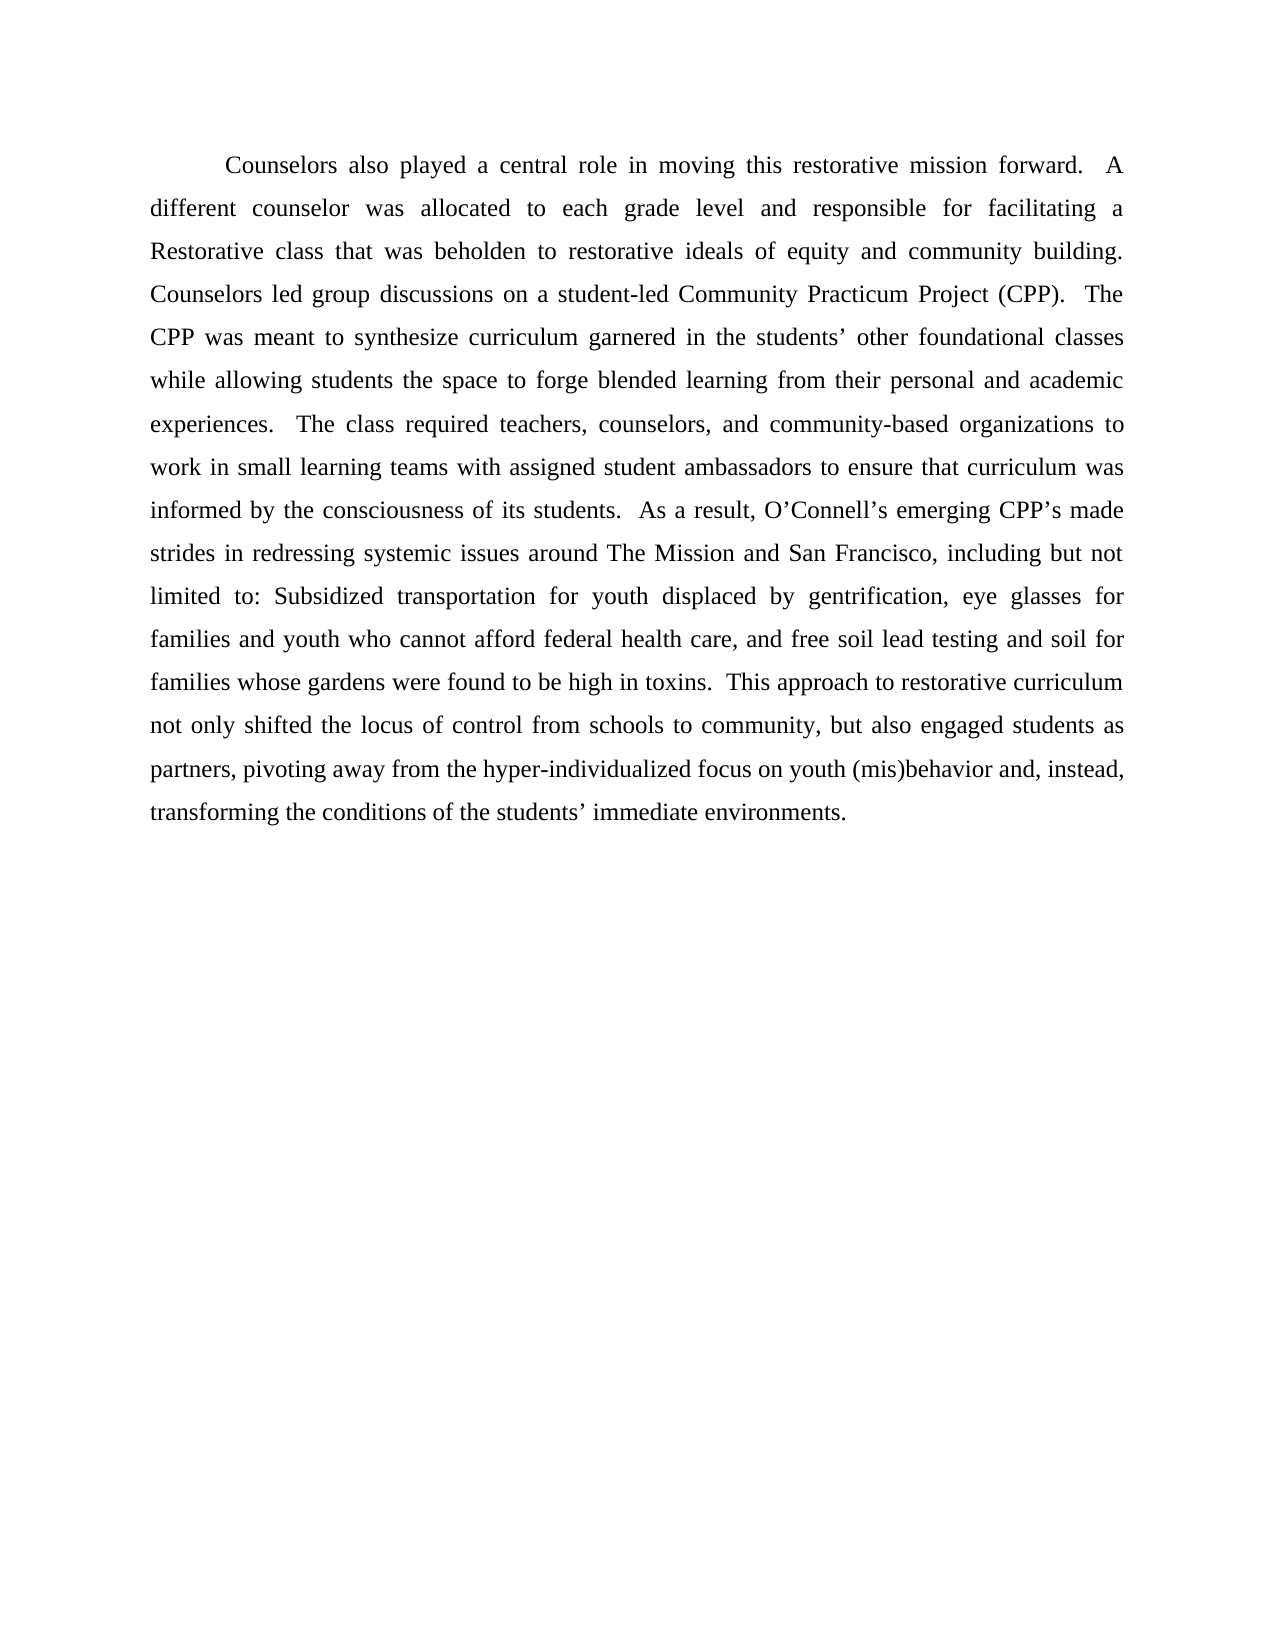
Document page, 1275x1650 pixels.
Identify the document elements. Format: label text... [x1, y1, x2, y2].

text Counselors also played a central role in moving this restorative mission forward. A different counselor was allocated to each grade level and responsible for facilitating a Restorative class that was beholden to restorative ideals of equity and community building. Counselors led group discussions on a student-led Community Practicum Project (CPP). The CPP was meant to synthesize curriculum garnered in the students’ other foundational classes while allowing students the space to forge blended learning from their personal and academic experiences. The class required teachers, counselors, and community-based organizations to work in small learning teams with assigned student ambassadors to ensure that curriculum was informed by the consciousness of its students. As a result, O’Connell’s emerging CPP’s made strides in redressing systemic issues around The Mission and San Francisco, including but not limited to: Subsidized transportation for youth displaced by gentrification, eye glasses for families and youth who cannot afford federal health care, and free soil lead testing and soil for families whose gardens were found to be high in toxins. This approach to restorative curriculum not only shifted the locus of control from schools to community, but also engaged students as partners, pivoting away from the hyper-individualized focus on youth (mis)behavior and, instead, transforming the conditions of the students’ immediate environments. [150, 150, 1125, 826]
